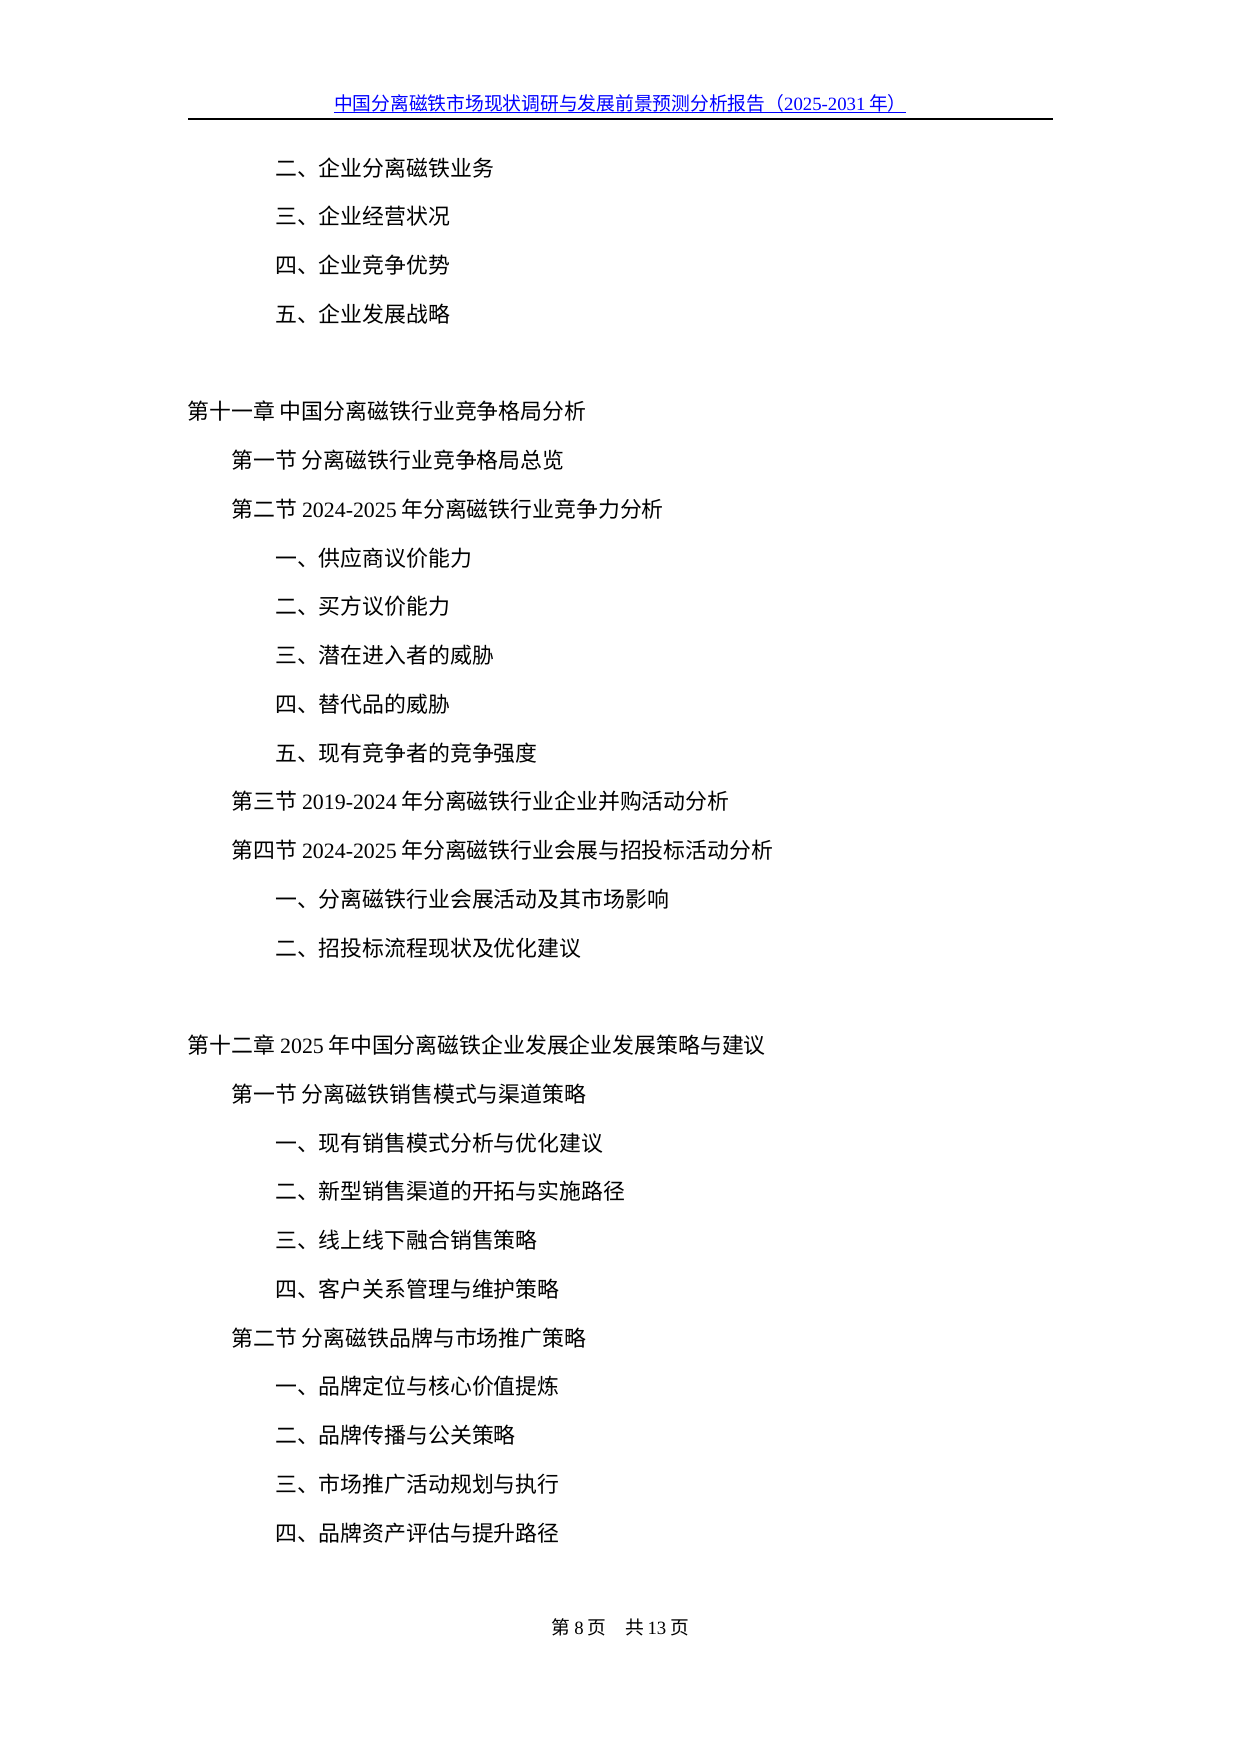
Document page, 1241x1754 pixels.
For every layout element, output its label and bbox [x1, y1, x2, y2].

text [187, 150, 1053, 1548]
